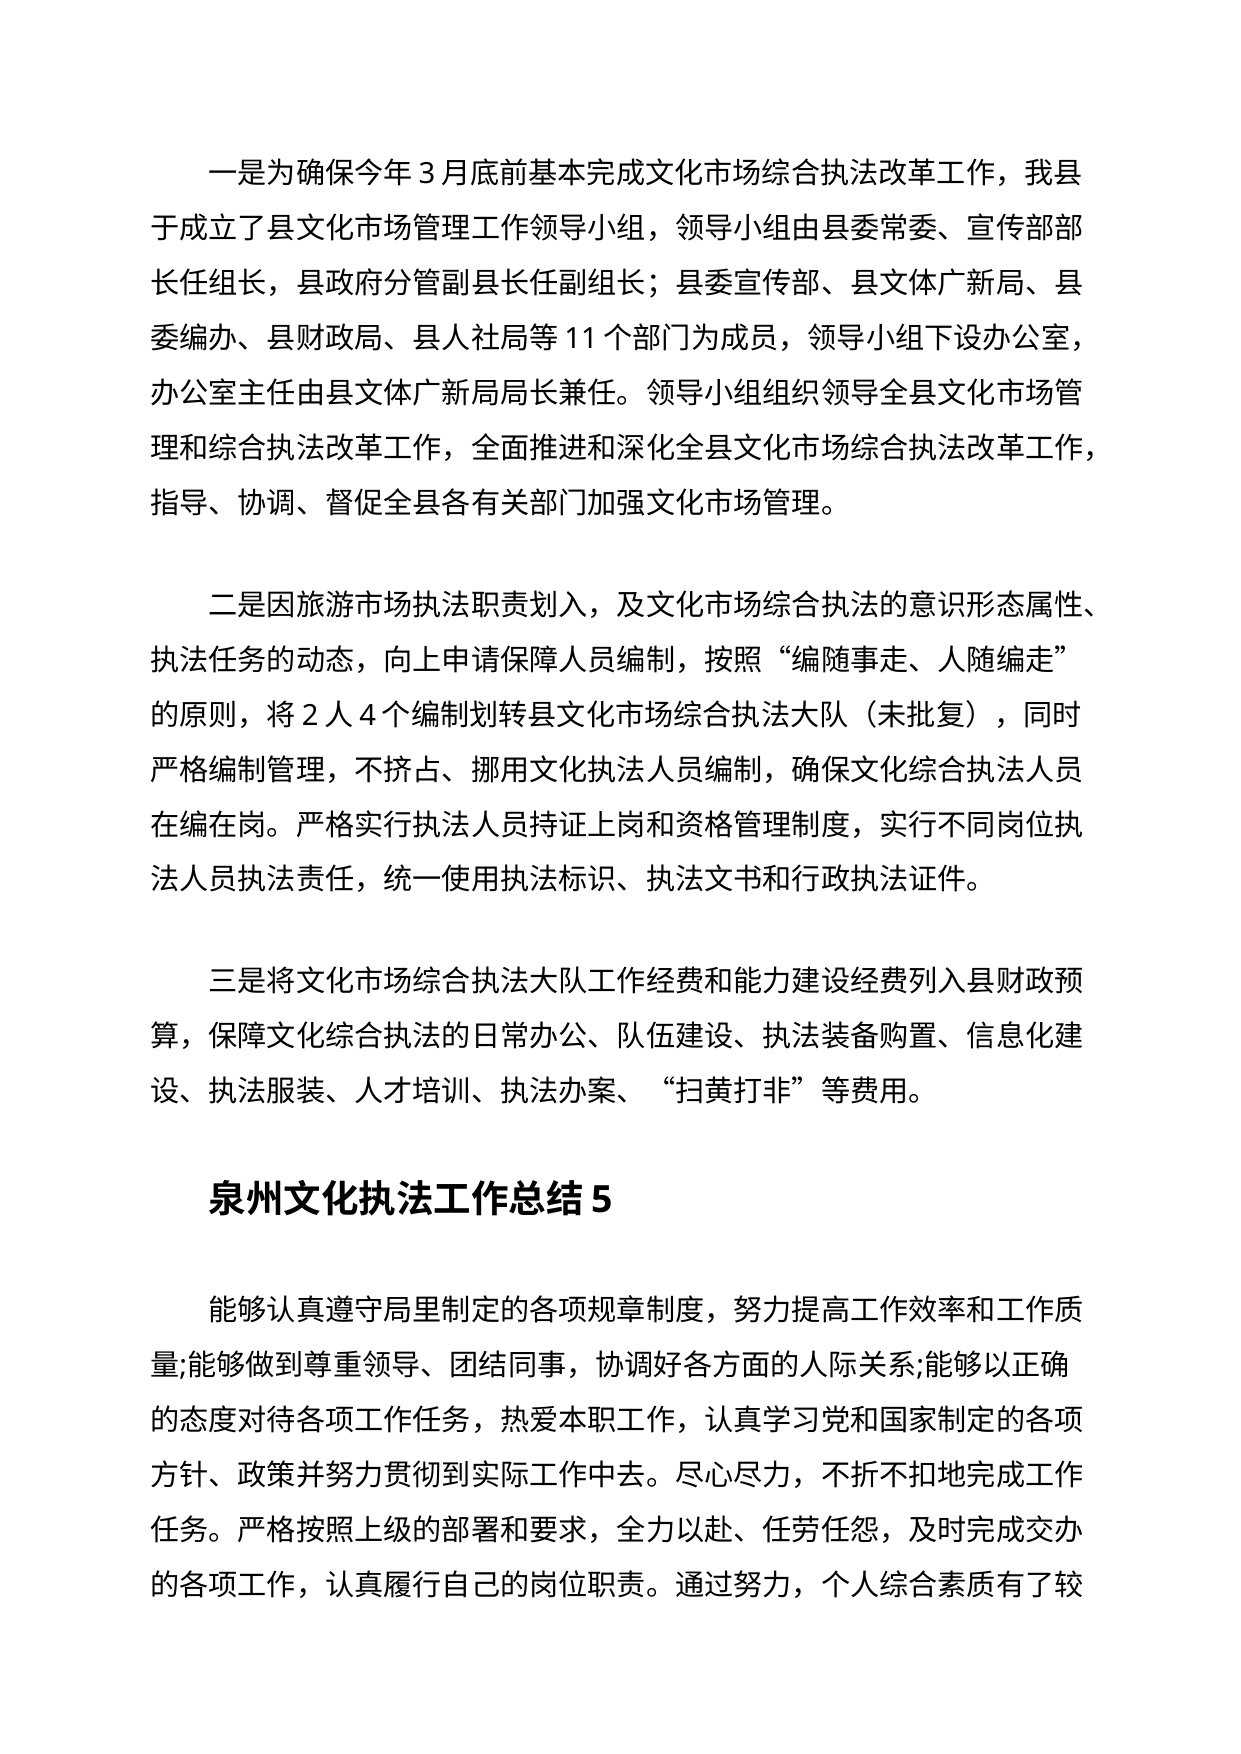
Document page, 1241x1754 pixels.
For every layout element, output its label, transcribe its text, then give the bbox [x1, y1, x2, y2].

text 泉州文化执法工作总结5 [150, 1169, 1090, 1224]
text 一是为确保今年3月底前基本完成文化市场综合执法改革工作，我县于成立了县文化市场管理工作领导小组，领导小组由县委常委、宣传部部长任组长，县政府分管副县长任副组长；县委宣传部、县文体广新局、县委编办、县财政局、县人社局等11个部门为成员，领导小组下设办公室，办公室主任由县文体广新局局长兼任。领导小组组织领导全县文化市场管理和综合执法改革工作，全面推进和深化全县文化市场综合执法改革工作，指导、协调、督促全县各有关部门加强文化市场管理。 [150, 150, 1090, 522]
text 二是因旅游市场执法职责划入，及文化市场综合执法的意识形态属性、执法任务的动态，向上申请保障人员编制，按照“编随事走、人随编走”的原则，将2人4个编制划转县文化市场综合执法大队（未批复），同时严格编制管理，不挤占、挪用文化执法人员编制，确保文化综合执法人员在编在岗。严格实行执法人员持证上岗和资格管理制度，实行不同岗位执法人员执法责任，统一使用执法标识、执法文书和行政执法证件。 [150, 581, 1090, 898]
text 三是将文化市场综合执法大队工作经费和能力建设经费列入县财政预算，保障文化综合执法的日常办公、队伍建设、执法装备购置、信息化建设、执法服装、人才培训、执法办案、“扫黄打非”等费用。 [150, 958, 1090, 1110]
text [150, 1287, 1090, 1604]
